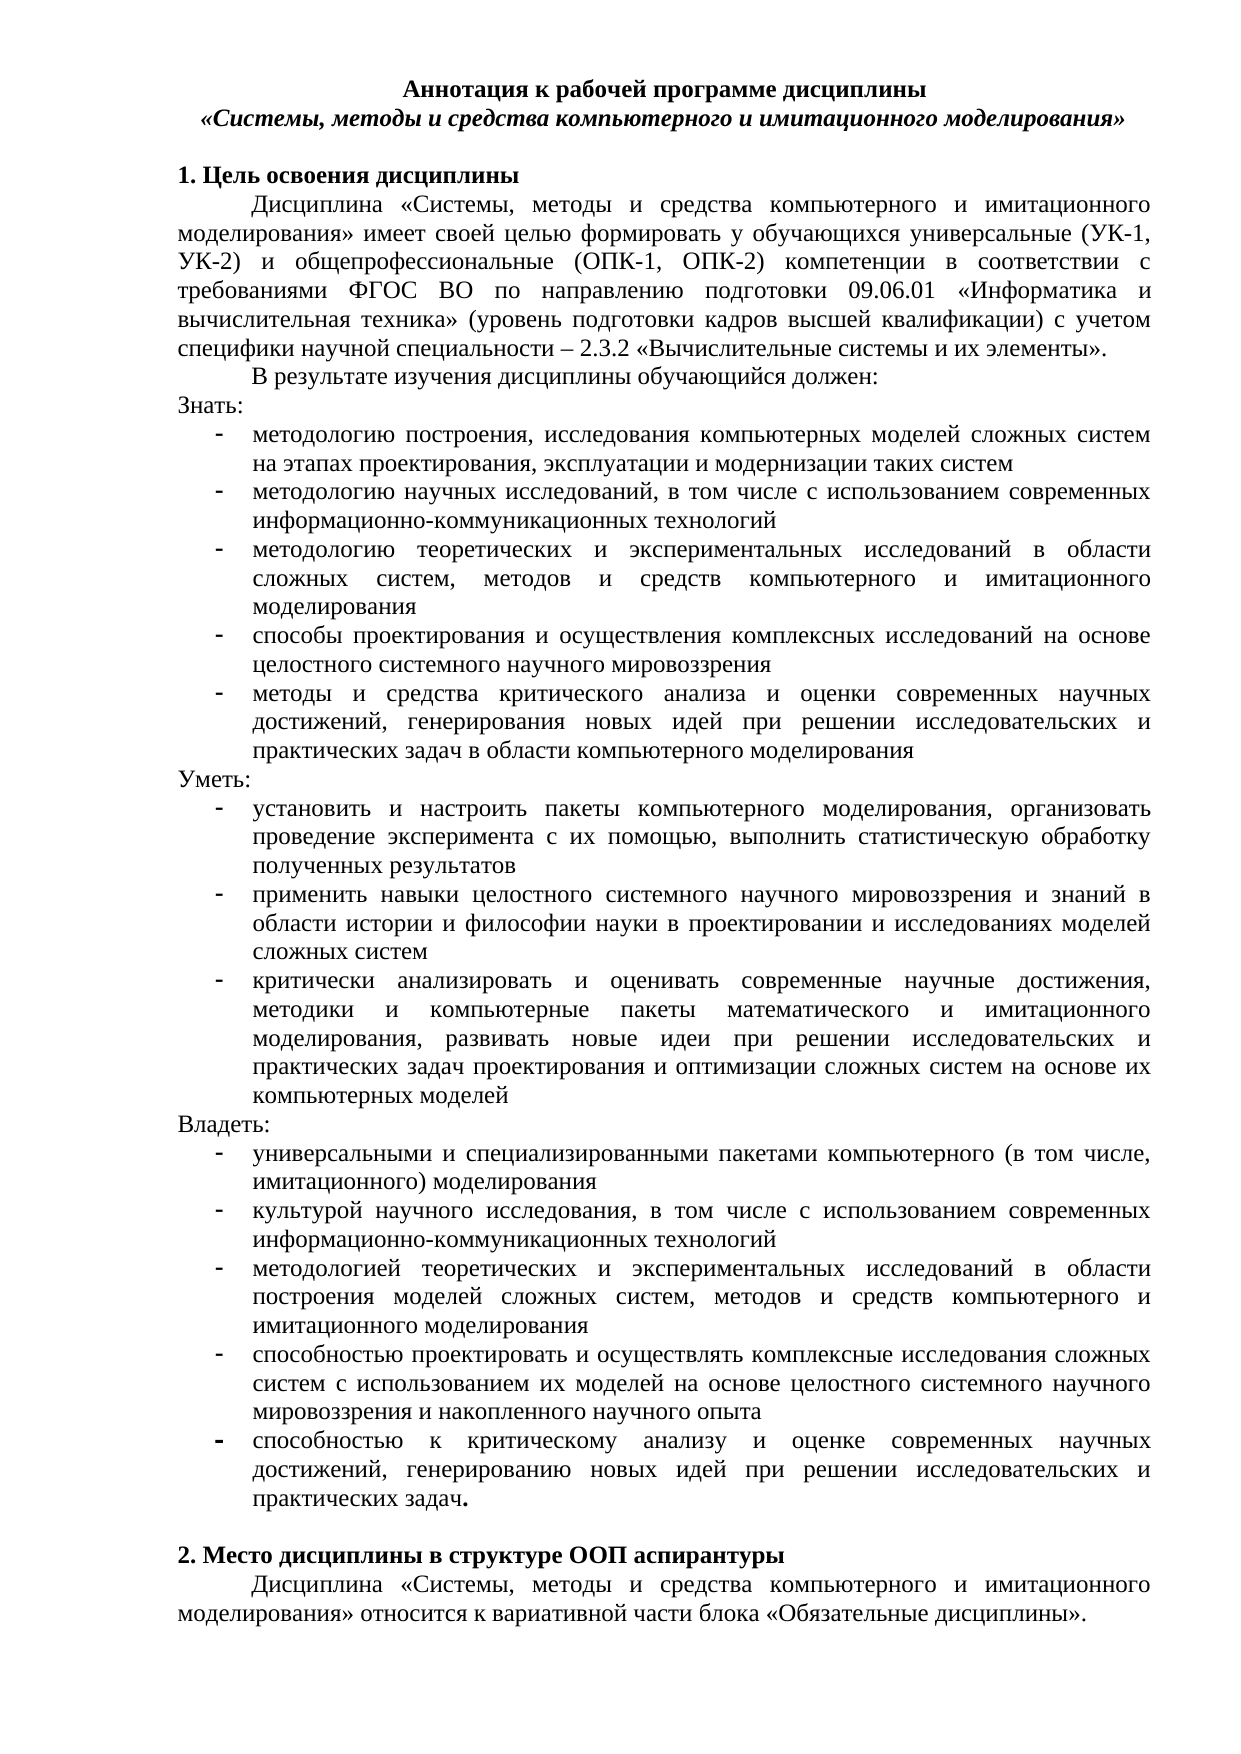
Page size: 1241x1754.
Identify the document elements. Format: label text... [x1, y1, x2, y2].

list применить навыки целостного системного научного мировоззрения и знаний в области истории и философии науки в проектировании и исследованиях моделей сложных систем [215, 879, 1152, 965]
list методы и средства критического анализа и оценки современных научных достижений, генерирования новых идей при решении исследовательских и практических задач в области компьютерного моделирования [215, 678, 1152, 764]
list способностью к критическому анализу и оценке современных научных достижений, генерированию новых идей при решении исследовательских и практических задач. [215, 1425, 1152, 1511]
text В результате изучения дисциплины обучающийся должен: [177, 361, 1152, 390]
text Владеть: [177, 1109, 1152, 1138]
text Уметь: [177, 764, 1152, 793]
text Дисциплина «Системы, методы и средства компьютерного и имитационного моделирования» относится к вариативной части блока «Обязательные дисциплины». [177, 1569, 1152, 1626]
list методологию теоретических и экспериментальных исследований в области сложных систем, методов и средств компьютерного и имитационного моделирования [215, 534, 1152, 620]
list методологию научных исследований, в том числе с использованием современных информационно-коммуникационных технологий [215, 476, 1152, 534]
list способы проектирования и осуществления комплексных исследований на основе целостного системного научного мировоззрения [215, 620, 1152, 678]
list культурой научного исследования, в том числе с использованием современных информационно-коммуникационных технологий [215, 1195, 1152, 1253]
text Знать: [177, 390, 1152, 419]
list методологией теоретических и экспериментальных исследований в области построения моделей сложных систем, методов и средств компьютерного и имитационного моделирования [215, 1253, 1152, 1339]
text 2. Место дисциплины в структуре ООП аспирантуры [177, 1540, 1152, 1569]
list универсальными и специализированными пакетами компьютерного (в том числе, имитационного) моделирования [215, 1138, 1152, 1195]
text Аннотация к рабочей программе дисциплины [177, 74, 1152, 103]
list установить и настроить пакеты компьютерного моделирования, организовать проведение эксперимента с их помощью, выполнить статистическую обработку полученных результатов [215, 793, 1152, 879]
list способностью проектировать и осуществлять комплексные исследования сложных систем с использованием их моделей на основе целостного системного научного мировоззрения и накопленного научного опыта [215, 1339, 1152, 1425]
text 1. Цель освоения дисциплины [177, 160, 1152, 189]
text «Системы, методы и средства компьютерного и имитационного моделирования» [177, 103, 1152, 131]
list критически анализировать и оценивать современные научные достижения, методики и компьютерные пакеты математического и имитационного моделирования, развивать новые идеи при решении исследовательских и практических задач проектирования и оптимизации сложных систем на основе их компьютерных моделей [215, 965, 1152, 1109]
list методологию построения, исследования компьютерных моделей сложных систем на этапах проектирования, эксплуатации и модернизации таких систем [215, 419, 1152, 476]
text Дисциплина «Системы, методы и средства компьютерного и имитационного моделирования» имеет своей целью формировать у обучающихся универсальные (УК-1, УК-2) и общепрофессиональные (ОПК-1, ОПК-2) компетенции в соответствии с требованиями ФГОС ВО по направлению подготовки 09.06.01 «Информатика и вычислительная техника» (уровень подготовки кадров высшей квалификации) с учетом специфики научной специальности – 2.3.2 «Вычислительные системы и их элементы». [177, 189, 1152, 361]
